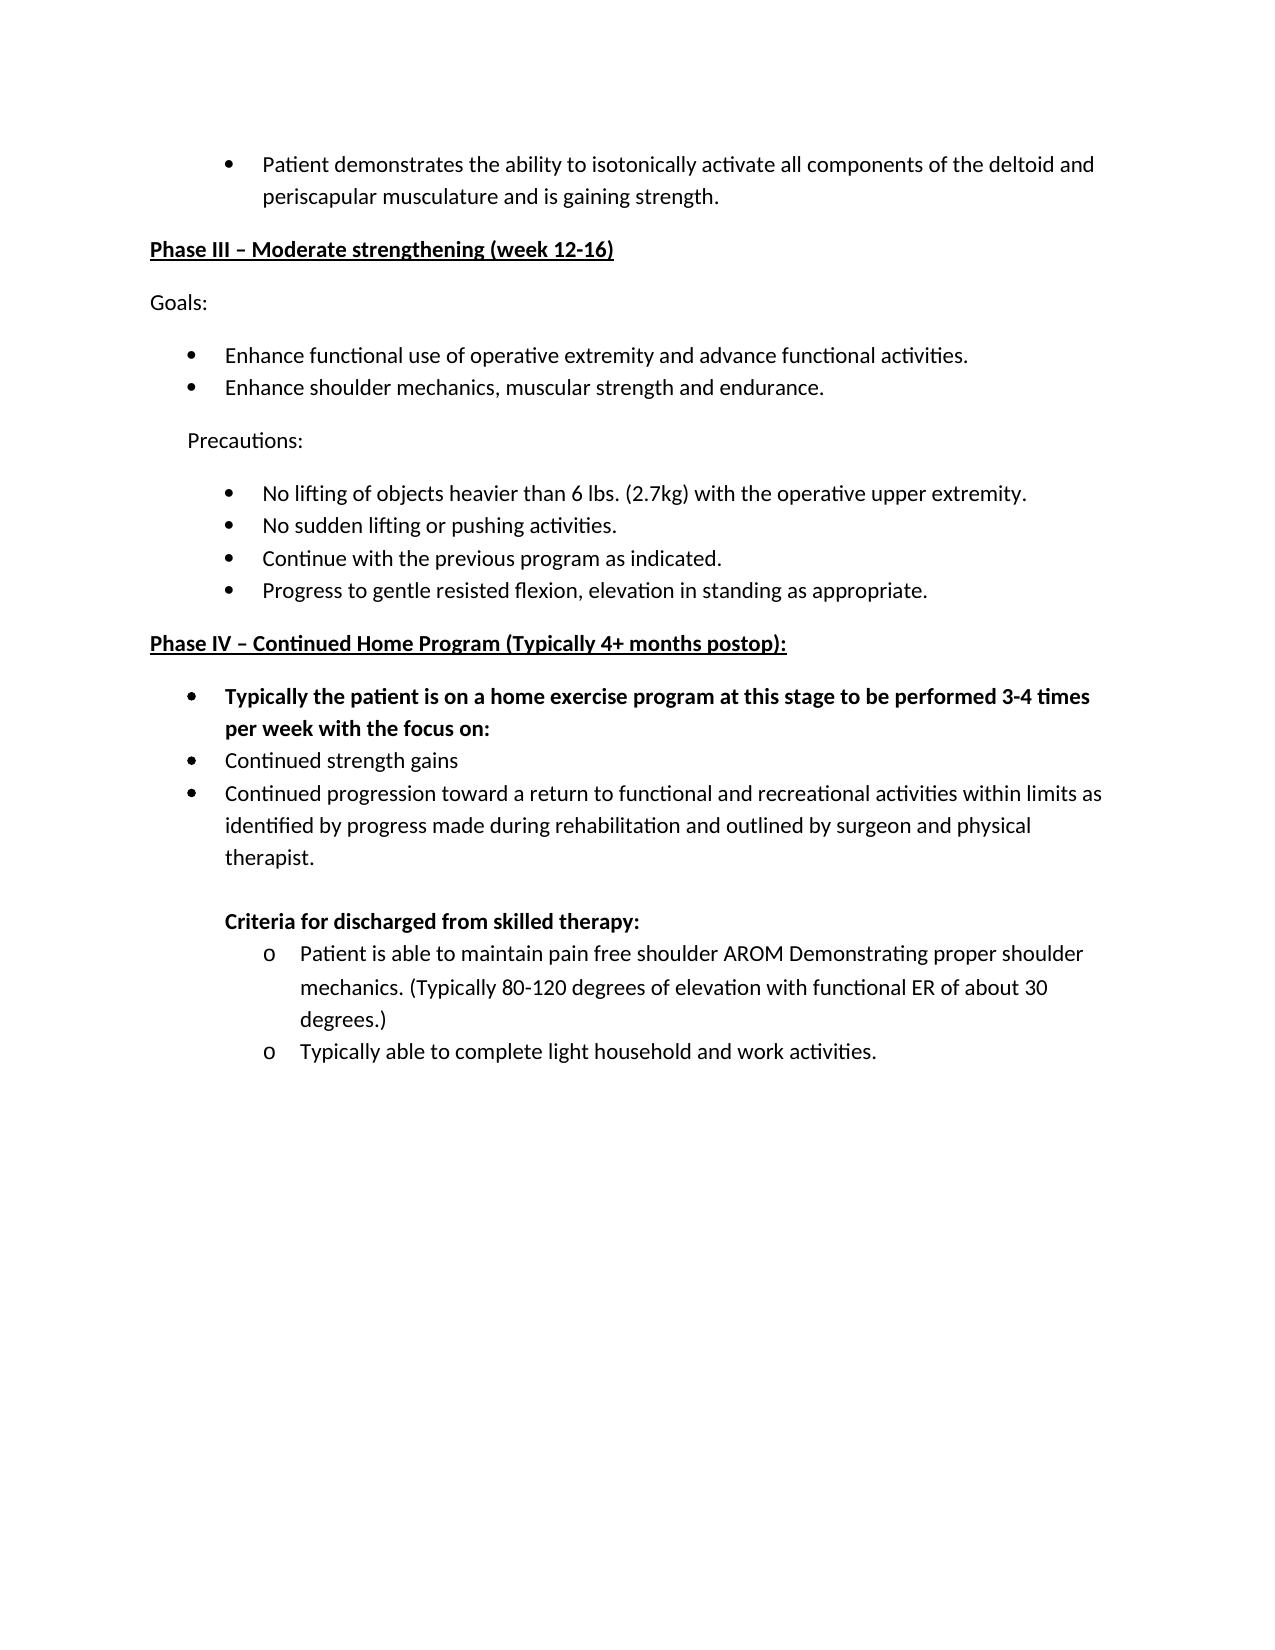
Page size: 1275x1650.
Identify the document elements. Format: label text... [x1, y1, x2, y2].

list Continue with the previous program as indicated. [225, 544, 1125, 572]
text Phase III – Moderate strengthening (week 12-16) [150, 235, 1125, 263]
list Patient is able to maintain pain free shoulder AROM Demonstrating proper shoulder mechanics. (Typically 80-120 degrees of elevation with functional ER of about 30 degrees.) [262, 939, 1125, 1033]
list Progress to gentle resisted flexion, elevation in standing as appropriate. [225, 576, 1125, 604]
text Precautions: [187, 426, 1125, 454]
list Continued progression toward a return to functional and recreational activities within limits as identified by progress made during rehabilitation and outlined by surgeon and physical therapist. [187, 779, 1125, 871]
list Typically the patient is on a home exercise program at this stage to be performed 3-4 times per week with the focus on: [187, 682, 1125, 742]
list Typically able to complete light household and work activities. [262, 1037, 1125, 1066]
list Patient demonstrates the ability to isotonically activate all components of the deltoid and periscapular musculature and is gaining strength. [225, 150, 1125, 210]
list No sudden lifting or pushing activities. [225, 512, 1125, 540]
list Enhance shoulder mechanics, muscular strength and endurance. [187, 373, 1125, 401]
text Goals: [150, 288, 1125, 316]
list Continued strength gains [187, 746, 1125, 774]
text Phase IV – Continued Home Program (Typically 4+ months postop): [150, 629, 1125, 657]
list Criteria for discharged from skilled therapy: [225, 907, 1125, 935]
list Enhance functional use of operative extremity and advance functional activities. [187, 341, 1125, 369]
list No lifting of objects heavier than 6 lbs. (2.7kg) with the operative upper extremity. [225, 479, 1125, 507]
